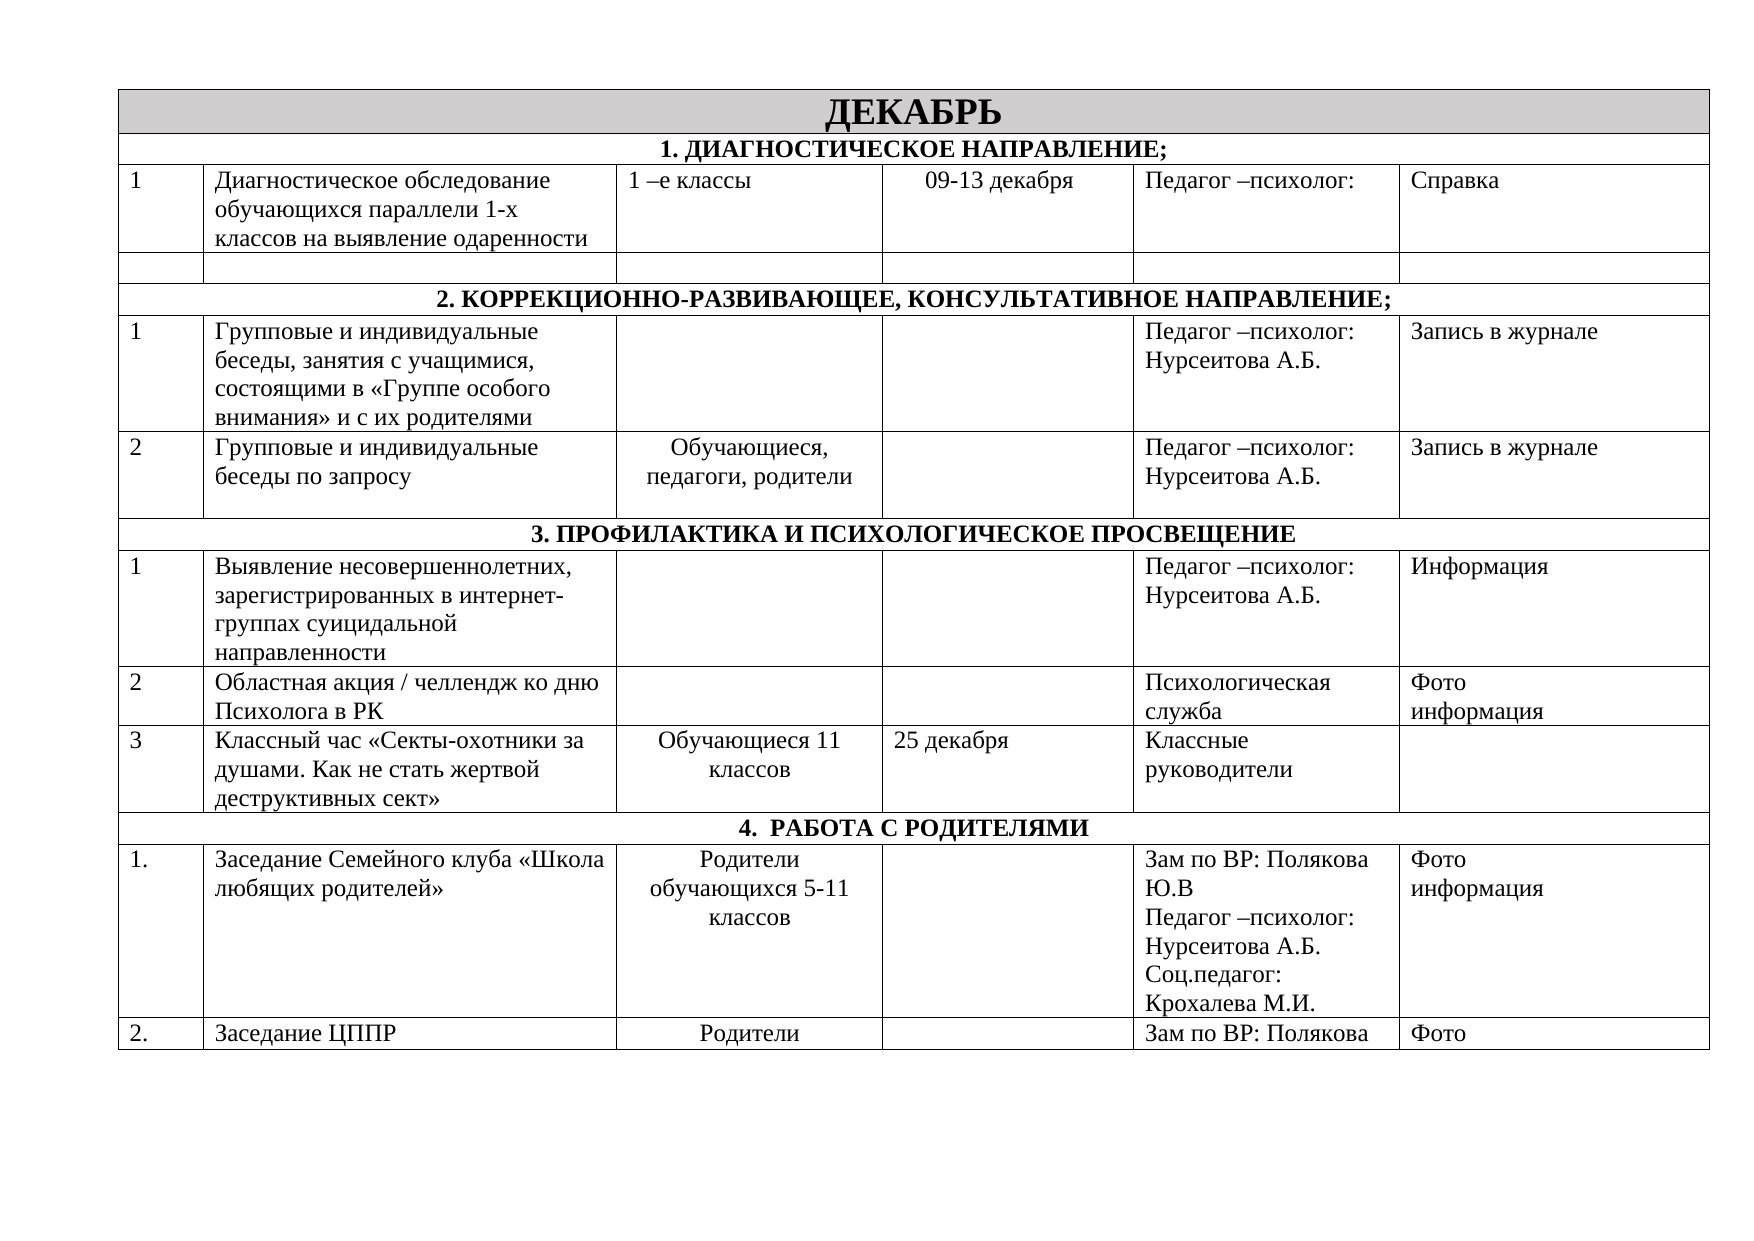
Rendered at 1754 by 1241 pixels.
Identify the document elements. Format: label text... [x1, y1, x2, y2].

table_cell [1400, 726, 1709, 812]
table_cell 2. КОРРЕКЦИОННО-РАЗВИВАЮЩЕЕ, КОНСУЛЬТАТИВНОЕ НАПРАВЛЕНИЕ; [119, 284, 1709, 315]
table_cell 1. ДИАГНОСТИЧЕСКОЕ НАПРАВЛЕНИЕ; [119, 134, 1709, 164]
table_cell [883, 432, 1133, 518]
table_cell Областная акция / челлендж ко дню Психолога в РК [204, 667, 616, 724]
table_cell [1134, 253, 1399, 283]
table_cell 4. РАБОТА С РОДИТЕЛЯМИ [119, 813, 1709, 843]
table_cell [617, 316, 882, 431]
table_cell [883, 1018, 1133, 1049]
table_cell Запись в журнале [1400, 316, 1709, 431]
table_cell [617, 1018, 882, 1049]
table_cell [883, 667, 1133, 724]
table_cell [883, 551, 1133, 666]
table_cell Педагог –психолог: Нурсеитова А.Б. [1134, 551, 1399, 666]
table_cell Родители обучающихся 5-11 классов [617, 845, 882, 1017]
table_cell Фото информация [1400, 845, 1709, 1017]
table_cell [1134, 845, 1399, 1017]
table_cell [617, 551, 882, 666]
table_cell Психологическая служба [1134, 667, 1399, 724]
table_cell 1. [119, 845, 203, 1017]
table_cell Классные руководители [1134, 726, 1399, 812]
table_cell 1 [119, 165, 203, 252]
table_cell Групповые и индивидуальные беседы по запросу [204, 432, 616, 518]
table_cell 1 [119, 551, 203, 666]
table_cell [883, 253, 1133, 283]
table_cell ДЕКАБРЬ [119, 90, 1709, 133]
table_cell Заседание ЦППР [204, 1018, 616, 1049]
table_cell 3 [119, 726, 203, 812]
table_cell Педагог –психолог: Нурсеитова А.Б. [1134, 316, 1399, 431]
table_cell 2. [119, 1018, 203, 1049]
table_cell 2 [119, 432, 203, 518]
table_cell [617, 667, 882, 724]
table_cell Выявление несовершеннолетних, зарегистрированных в интернет-группах суицидальной направленности [204, 551, 616, 666]
table_cell 2 [119, 667, 203, 724]
table_cell Запись в журнале [1400, 432, 1709, 518]
table_cell Педагог –психолог: Нурсеитова А.Б. [1134, 432, 1399, 518]
table_cell Информация [1400, 551, 1709, 666]
table_cell [883, 316, 1133, 431]
table_cell [617, 253, 882, 283]
table_cell Педагог –психолог: [1134, 165, 1399, 252]
table_cell Диагностическое обследование обучающихся параллели 1-х классов на выявление одаренности [204, 165, 616, 252]
table_cell Групповые и индивидуальные беседы, занятия с учащимися, состоящими в «Группе особого внимания» и с их родителями [204, 316, 616, 431]
table_cell [1400, 253, 1709, 283]
table_cell [119, 253, 203, 283]
table_cell Справка [1400, 165, 1709, 252]
table_cell Заседание Семейного клуба «Школа любящих родителей» [204, 845, 616, 1017]
table_cell [883, 845, 1133, 1017]
table_cell Обучающиеся, педагоги, родители [617, 432, 882, 518]
table_cell Фото информация [1400, 1018, 1709, 1049]
table_cell 3. ПРОФИЛАКТИКА И ПСИХОЛОГИЧЕСКОЕ ПРОСВЕЩЕНИЕ [119, 519, 1709, 550]
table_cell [1134, 1018, 1399, 1049]
table_cell 09-13 декабря [883, 165, 1133, 252]
table_cell 1 [119, 316, 203, 431]
table_cell 25 декабря [883, 726, 1133, 812]
table_cell Фото информация [1400, 667, 1709, 724]
table_cell [204, 253, 616, 283]
table_cell 1 –е классы [617, 165, 882, 252]
table_cell Классный час «Секты-охотники за душами. Как не стать жертвой деструктивных сект» [204, 726, 616, 812]
table_cell Обучающиеся 11 классов [617, 726, 882, 812]
